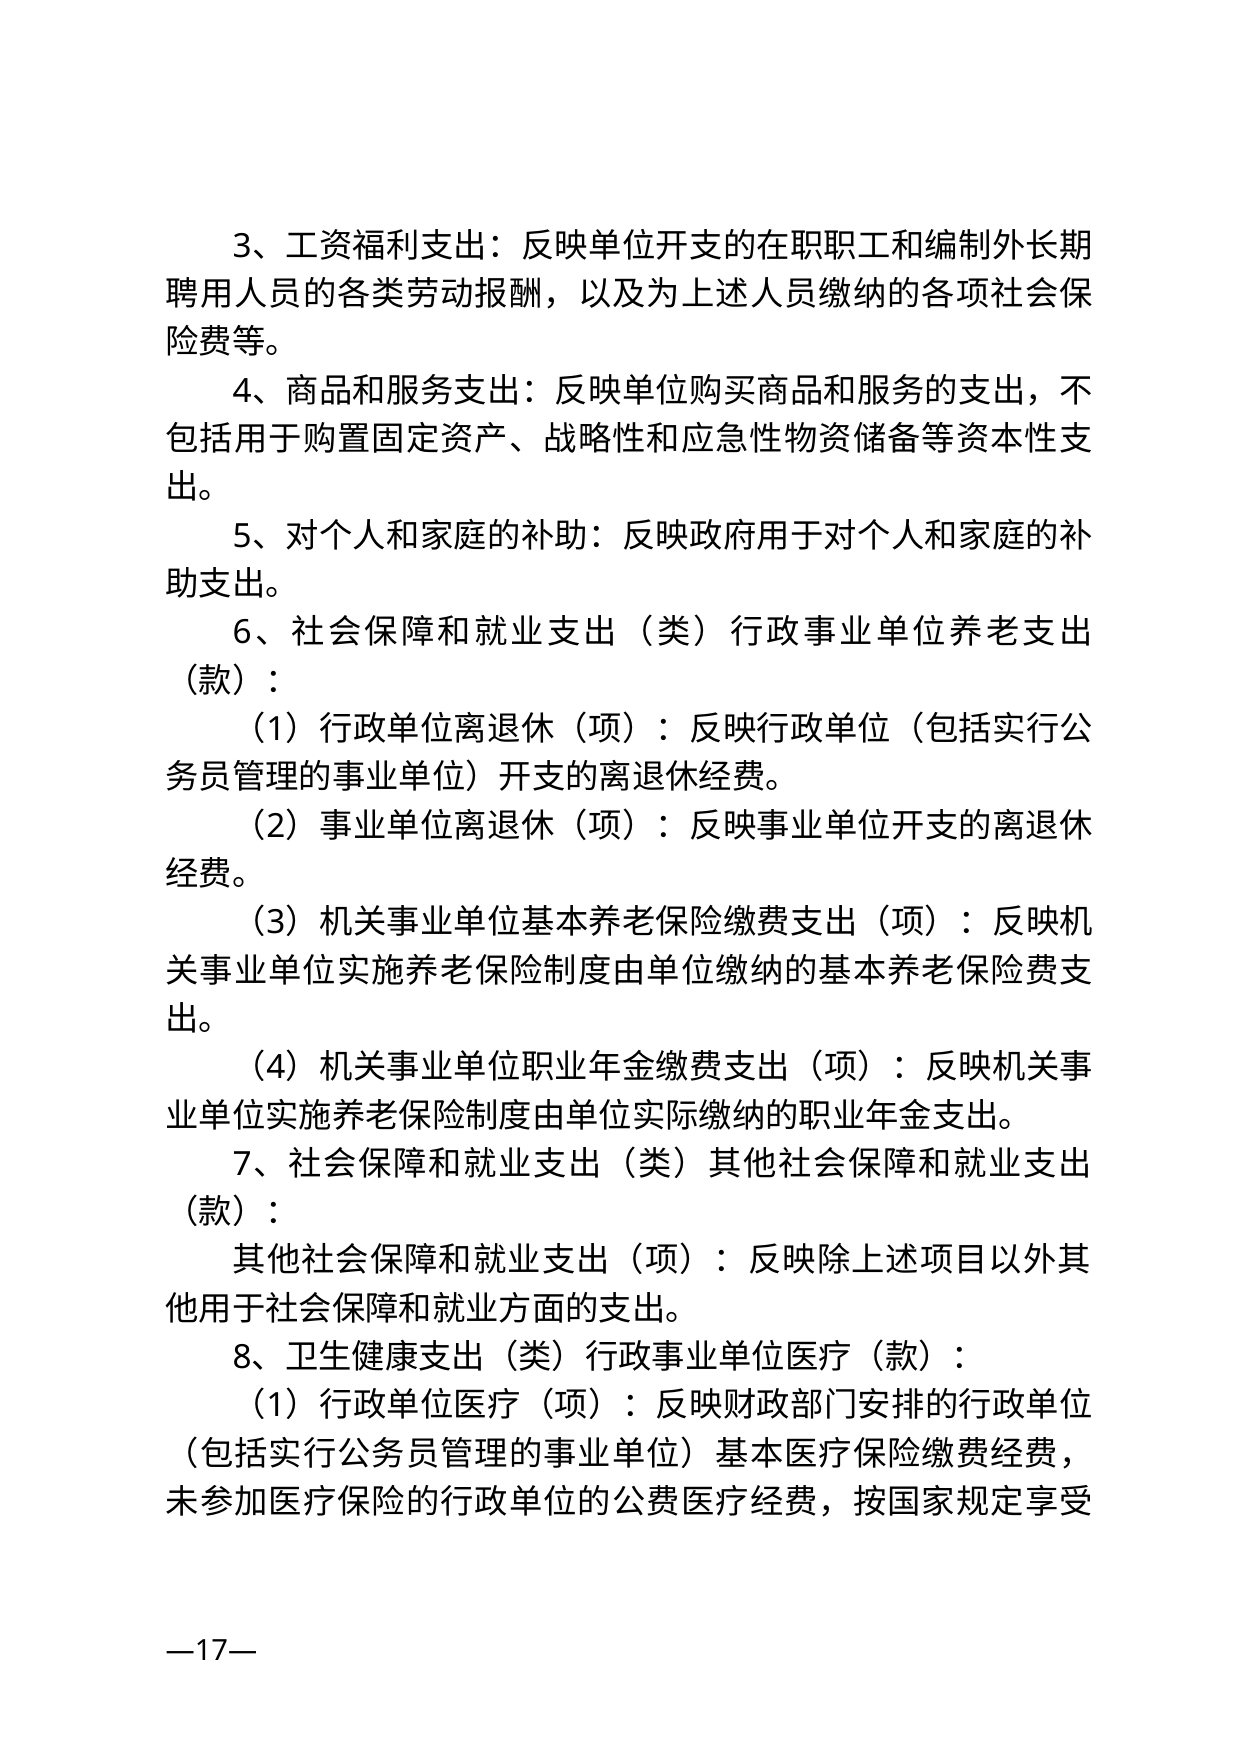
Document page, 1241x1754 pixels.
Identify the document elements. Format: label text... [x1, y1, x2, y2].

text 8、卫生健康支出（类）行政事业单位医疗（款）： [165, 1330, 1093, 1378]
text （3）机关事业单位基本养老保险缴费支出（项）：反映机关事业单位实施养老保险制度由单位缴纳的基本养老保险费支出。 [165, 895, 1093, 1040]
text 6、社会保障和就业支出（类）行政事业单位养老支出（款）： [165, 605, 1093, 702]
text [165, 1378, 1093, 1523]
text 4、商品和服务支出：反映单位购买商品和服务的支出，不包括用于购置固定资产、战略性和应急性物资储备等资本性支出。 [165, 363, 1093, 508]
text （1）行政单位离退休（项）：反映行政单位（包括实行公务员管理的事业单位）开支的离退休经费。 [165, 702, 1093, 798]
text 5、对个人和家庭的补助：反映政府用于对个人和家庭的补助支出。 [165, 508, 1093, 605]
text 7、社会保障和就业支出（类）其他社会保障和就业支出（款）： [165, 1137, 1093, 1233]
text （2）事业单位离退休（项）：反映事业单位开支的离退休经费。 [165, 798, 1093, 895]
text （4）机关事业单位职业年金缴费支出（项）：反映机关事业单位实施养老保险制度由单位实际缴纳的职业年金支出。 [165, 1040, 1093, 1137]
text 其他社会保障和就业支出（项）：反映除上述项目以外其他用于社会保障和就业方面的支出。 [165, 1233, 1093, 1330]
text 3、工资福利支出：反映单位开支的在职职工和编制外长期聘用人员的各类劳动报酬，以及为上述人员缴纳的各项社会保险费等。 [165, 218, 1093, 363]
